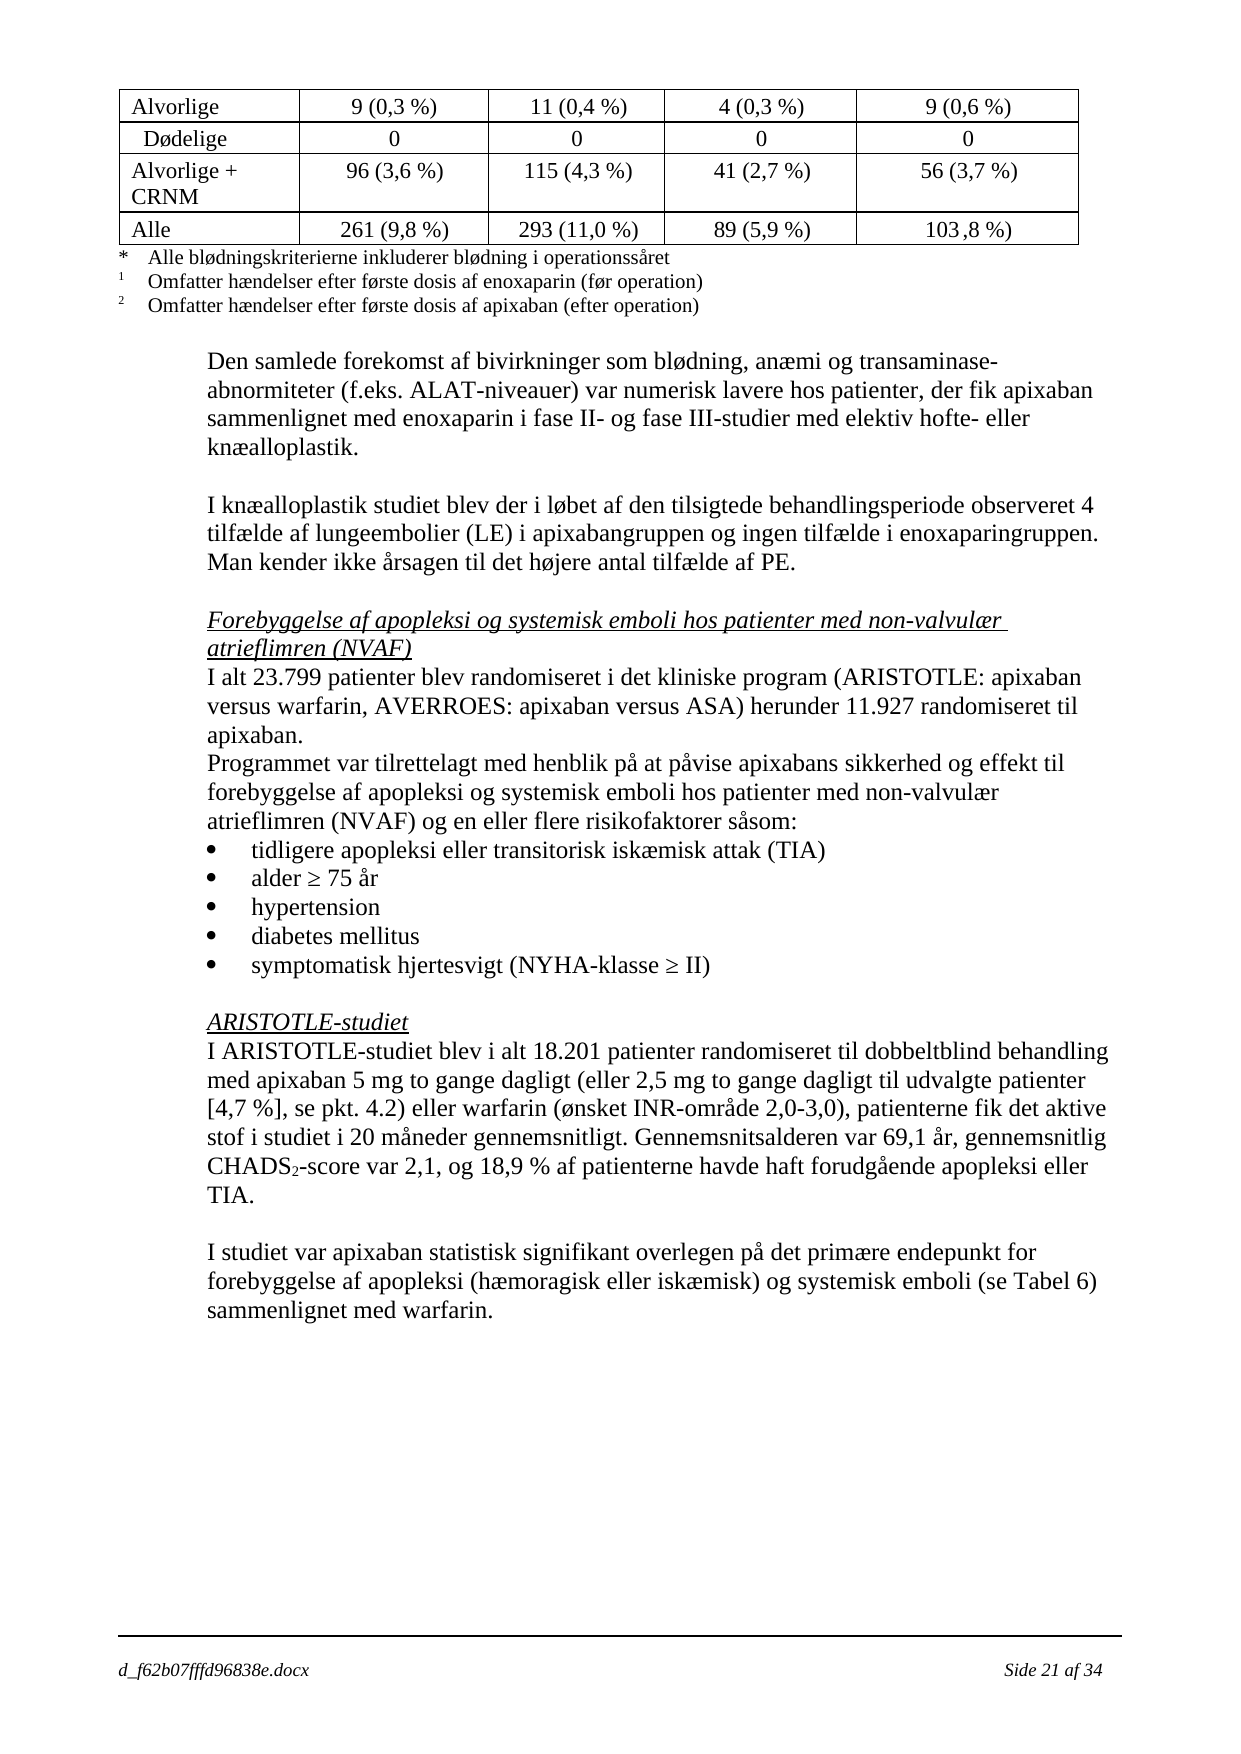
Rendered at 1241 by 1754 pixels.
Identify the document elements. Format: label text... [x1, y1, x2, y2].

table_cell 261 (9,8 %) [300, 213, 488, 244]
table_cell 293 (11,0 %) [489, 213, 664, 244]
table_cell Alle [120, 213, 299, 244]
table_cell 0 [300, 123, 488, 153]
table_cell Alvorlige + CRNM [120, 154, 299, 211]
text 1 Omfatter hændelser efter første dosis af enoxaparin (før operation) [118, 269, 1122, 293]
text Den samlede forekomst af bivirkninger som blødning, anæmi og transaminase-abnormiteter (f.eks. ALAT-niveauer) var numerisk lavere hos patienter, der fik apixaban sammenlignet med enoxaparin i fase II- og fase III-studier med elektiv hofte- eller knæalloplastik. [207, 346, 1122, 461]
table_cell 115 (4,3 %) [489, 154, 664, 211]
table_cell 56 (3,7 %) [857, 154, 1078, 211]
text I alt 23.799 patienter blev randomiseret i det kliniske program (ARISTOTLE: apixaban versus warfarin, AVERROES: apixaban versus ASA) herunder 11.927 randomiseret til apixaban. [207, 662, 1122, 748]
text I studiet var apixaban statistisk signifikant overlegen på det primære endepunkt for forebyggelse af apopleksi (hæmoragisk eller iskæmisk) og systemisk emboli (se Tabel 6) sammenlignet med warfarin. [207, 1237, 1122, 1323]
table_cell Alvorlige [120, 90, 299, 121]
table_cell 4 (0,3 %) [665, 90, 856, 121]
list hypertension [207, 892, 1122, 921]
text Forebyggelse af apopleksi og systemisk emboli hos patienter med non-valvulær atrieflimren (NVAF) [207, 605, 1122, 662]
table_cell Dødelige [120, 123, 299, 153]
list diabetes mellitus [207, 921, 1122, 950]
text * Alle blødningskriterierne inkluderer blødning i operationssåret [118, 245, 1122, 269]
table_cell 9 (0,3 %) [300, 90, 488, 121]
table_cell 41 (2,7 %) [665, 154, 856, 211]
list tidligere apopleksi eller transitorisk iskæmisk attak (TIA) [207, 835, 1122, 863]
table_cell 89 (5,9 %) [665, 213, 856, 244]
table_cell 0 [857, 123, 1078, 153]
table_cell 0 [489, 123, 664, 153]
table_cell 9 (0,6 %) [857, 90, 1078, 121]
text 2 Omfatter hændelser efter første dosis af apixaban (efter operation) [118, 293, 1122, 317]
table_cell 96 (3,6 %) [300, 154, 488, 211]
text Programmet var tilrettelagt med henblik på at påvise apixabans sikkerhed og effekt til forebyggelse af apopleksi og systemisk emboli hos patienter med non-valvulær atrieflimren (NVAF) og en eller flere risikofaktorer såsom: [207, 748, 1122, 835]
list symptomatisk hjertesvigt (NYHA-klasse ≥ II) [207, 950, 1122, 978]
table_cell 0 [665, 123, 856, 153]
table_cell ,8 %) [857, 213, 1078, 244]
text ARISTOTLE-studiet [207, 1007, 1122, 1036]
text I knæalloplastik studiet blev der i løbet af den tilsigtede behandlingsperiode observeret 4 tilfælde af lungeembolier (LE) i apixabangruppen og ingen tilfælde i enoxaparingruppen. Man kender ikke årsagen til det højere antal tilfælde af PE. [207, 490, 1122, 576]
table_cell 11 (0,4 %) [489, 90, 664, 121]
list alder ≥ 75 år [207, 863, 1122, 892]
text I ARISTOTLE-studiet blev i alt 18.201 patienter randomiseret til dobbeltblind behandling med apixaban 5 mg to gange dagligt (eller 2,5 mg to gange dagligt til udvalgte patienter [4,7 %], se pkt. 4.2) eller warfarin (ønsket INR-område 2,0-3,0), patienterne fik det aktive stof i studiet i 20 måneder gennemsnitligt. Gennemsnitsalderen var 69,1 år, gennemsnitlig CHADS2-score var 2,1, og 18,9 % af patienterne havde haft forudgående apopleksi eller TIA. [207, 1036, 1122, 1208]
